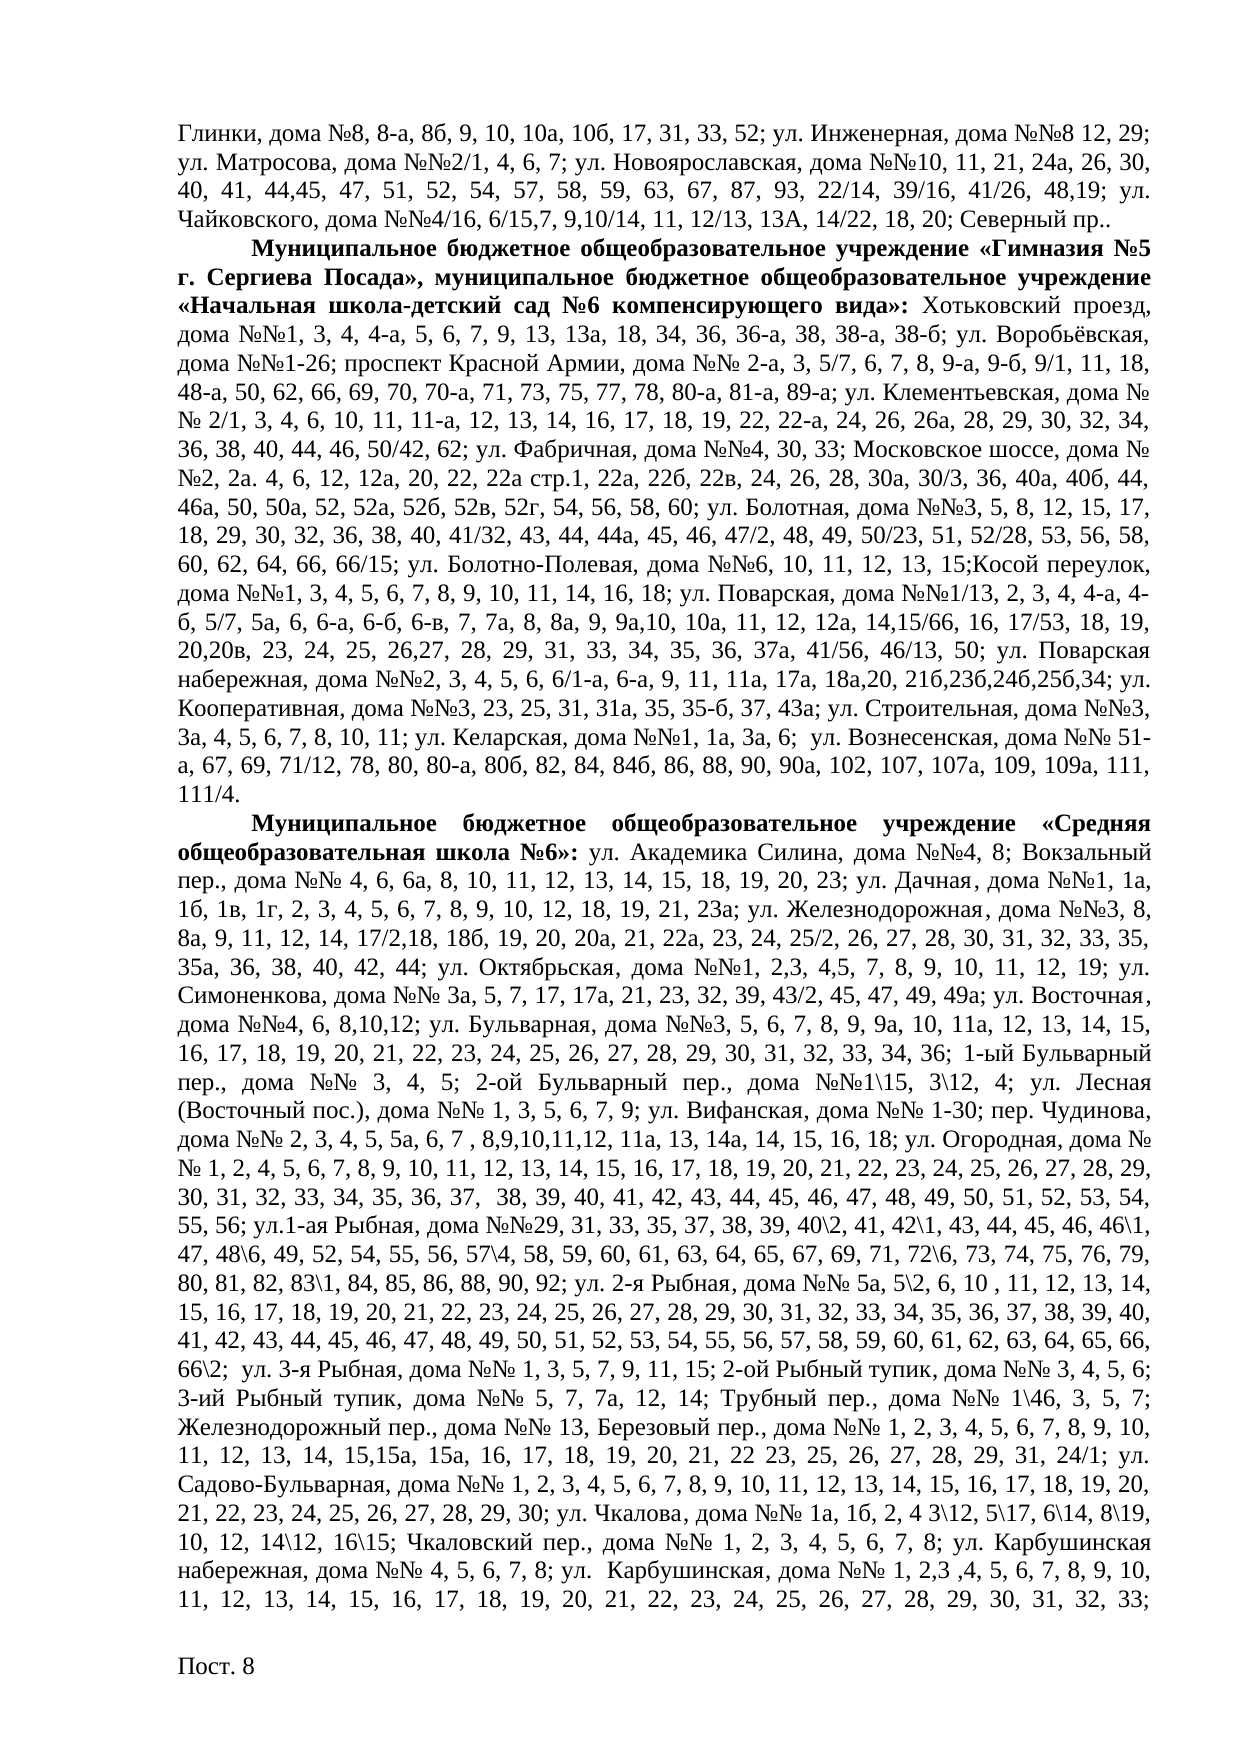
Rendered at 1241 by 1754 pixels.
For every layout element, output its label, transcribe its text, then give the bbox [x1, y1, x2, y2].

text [177, 118, 1152, 233]
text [177, 808, 1152, 1613]
text Муниципальное бюджетное общеобразовательное учреждение «Гимназия №5 г. Сергиева Посада», муниципальное бюджетное общеобразовательное учреждение «Начальная школа-детский сад №6 компенсирующего вида»: Хотьковский проезд, дома №№1, 3, 4, 4-а, 5, 6, 7, 9, 13, 13а, 18, 34, 36, 36-а, 38, 38-а, 38-б; ул. Воробьёвская, дома №№1-26; проспект Красной Армии, дома №№ 2-а, 3, 5/7, 6, 7, 8, 9-а, 9-б, 9/1, 11, 18, 48-а, 50, 62, 66, 69, 70, 70-а, 71, 73, 75, 77, 78, 80-а, 81-а, 89-а; ул. Клементьевская, дома №№ 2/1, 3, 4, 6, 10, 11, 11-а, 12, 13, 14, 16, 17, 18, 19, 22, 22-а, 24, 26, 26а, 28, 29, 30, 32, 34, 36, 38, 40, 44, 46, 50/42, 62; ул. Фабричная, дома №№4, 30, 33; Московское шоссе, дома №№2, 2а. 4, 6, 12, 12а, 20, 22, 22а стр.1, 22а, 22б, 22в, 24, 26, 28, 30а, 30/3, 36, 40а, 40б, 44, 46а, 50, 50а, 52, 52а, 52б, 52в, 52г, 54, 56, 58, 60; ул. Болотная, дома №№3, 5, 8, 12, 15, 17, 18, 29, 30, 32, 36, 38, 40, 41/32, 43, 44, 44а, 45, 46, 47/2, 48, 49, 50/23, 51, 52/28, 53, 56, 58, 60, 62, 64, 66, 66/15; ул. Болотно-Полевая, дома №№6, 10, 11, 12, 13, 15;Косой переулок, дома №№1, 3, 4, 5, 6, 7, 8, 9, 10, 11, 14, 16, 18; ул. Поварская, дома №№1/13, 2, 3, 4, 4-а, 4-б, 5/7, 5а, 6, 6-а, 6-б, 6-в, 7, 7а, 8, 8а, 9, 9а,10, 10а, 11, 12, 12а, 14,15/66, 16, 17/53, 18, 19, 20,20в, 23, 24, 25, 26,27, 28, 29, 31, 33, 34, 35, 36, 37а, 41/56, 46/13, 50; ул. Поварская набережная, дома №№2, 3, 4, 5, 6, 6/1-а, 6-а, 9, 11, 11а, 17а, 18а,20, 21б,23б,24б,25б,34; ул. Кооперативная, дома №№3, 23, 25, 31, 31а, 35, 35-б, 37, 43а; ул. Строительная, дома №№3, 3а, 4, 5, 6, 7, 8, 10, 11; ул. Келарская, дома №№1, 1а, 3а, 6; ул. Вознесенская, дома №№ 51-а, 67, 69, 71/12, 78, 80, 80-а, 80б, 82, 84, 84б, 86, 88, 90, 90а, 102, 107, 107а, 109, 109а, 111, 111/4. [177, 233, 1152, 808]
